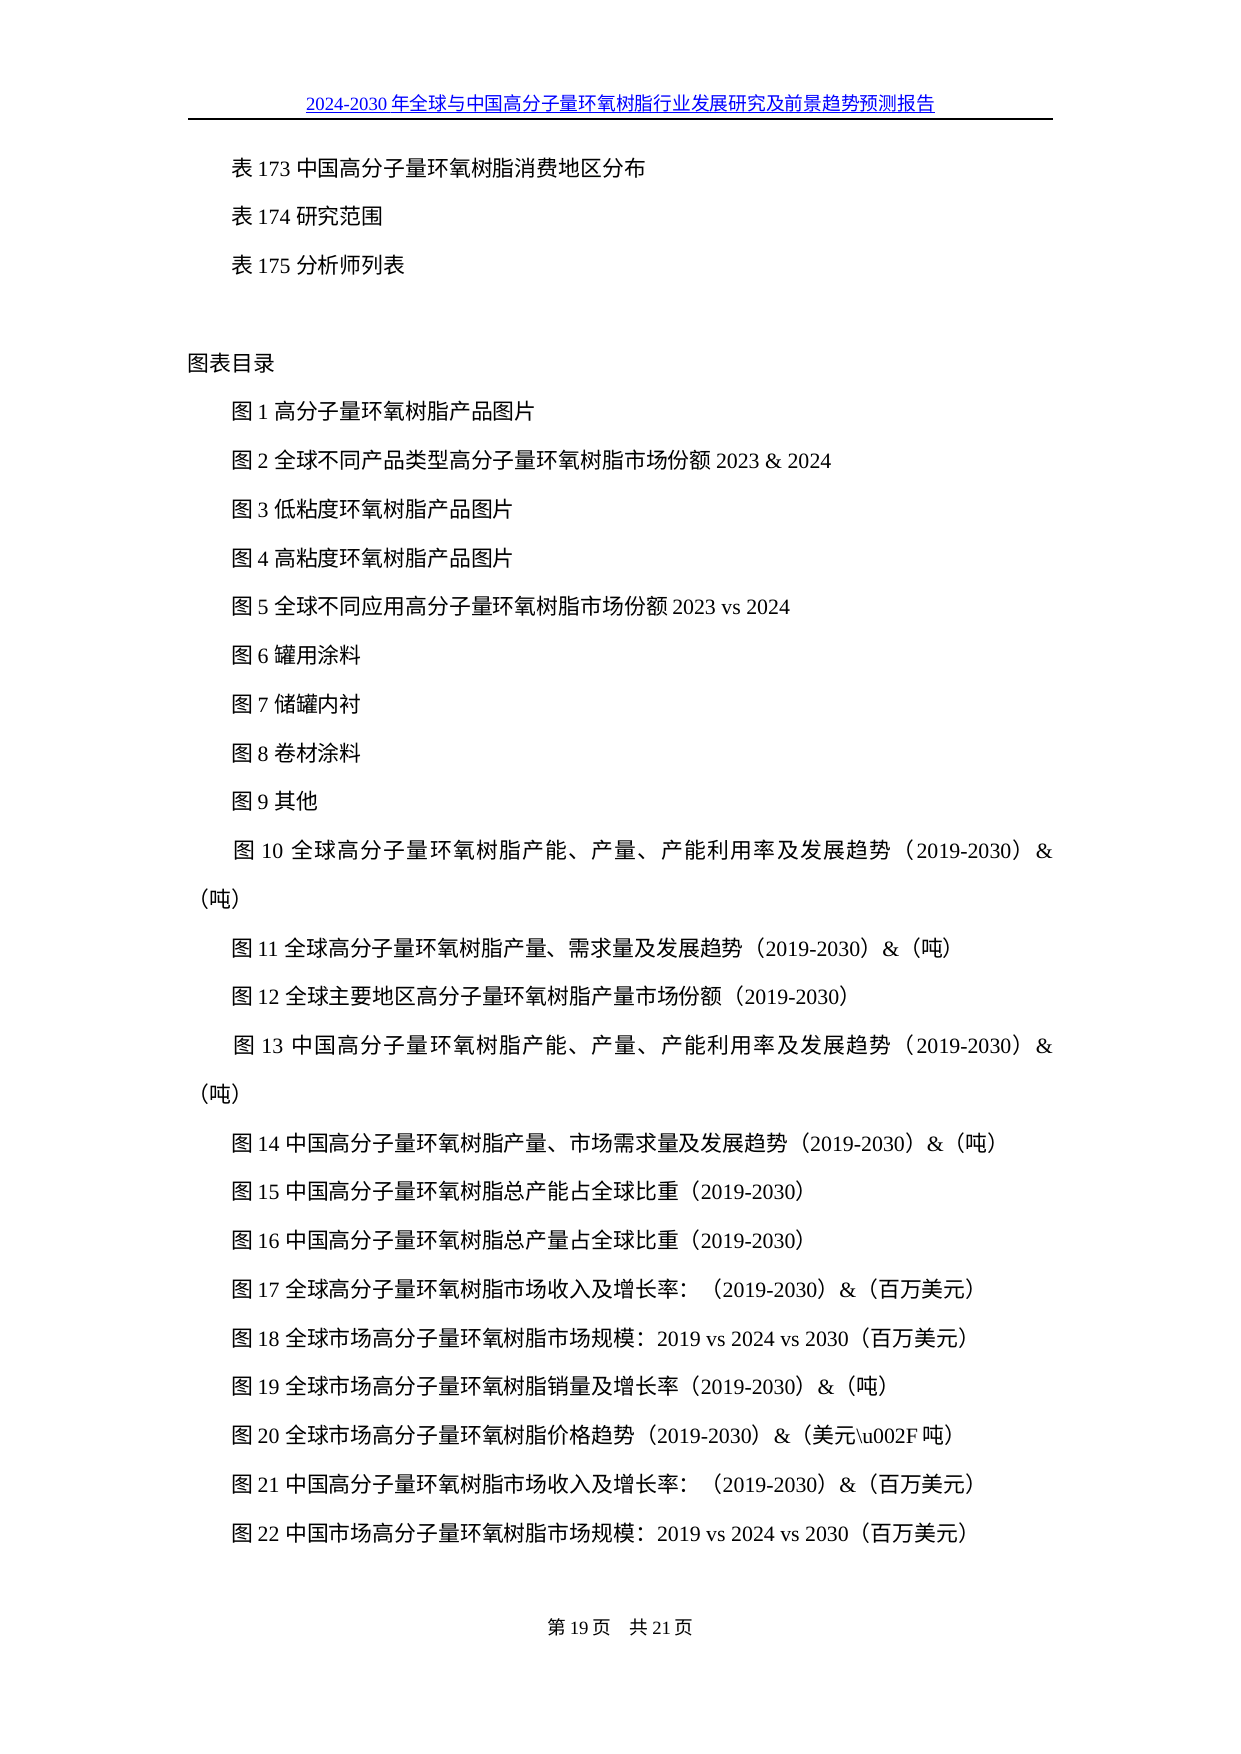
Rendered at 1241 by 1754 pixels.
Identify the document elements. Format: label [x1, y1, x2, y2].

text [187, 150, 1053, 1548]
